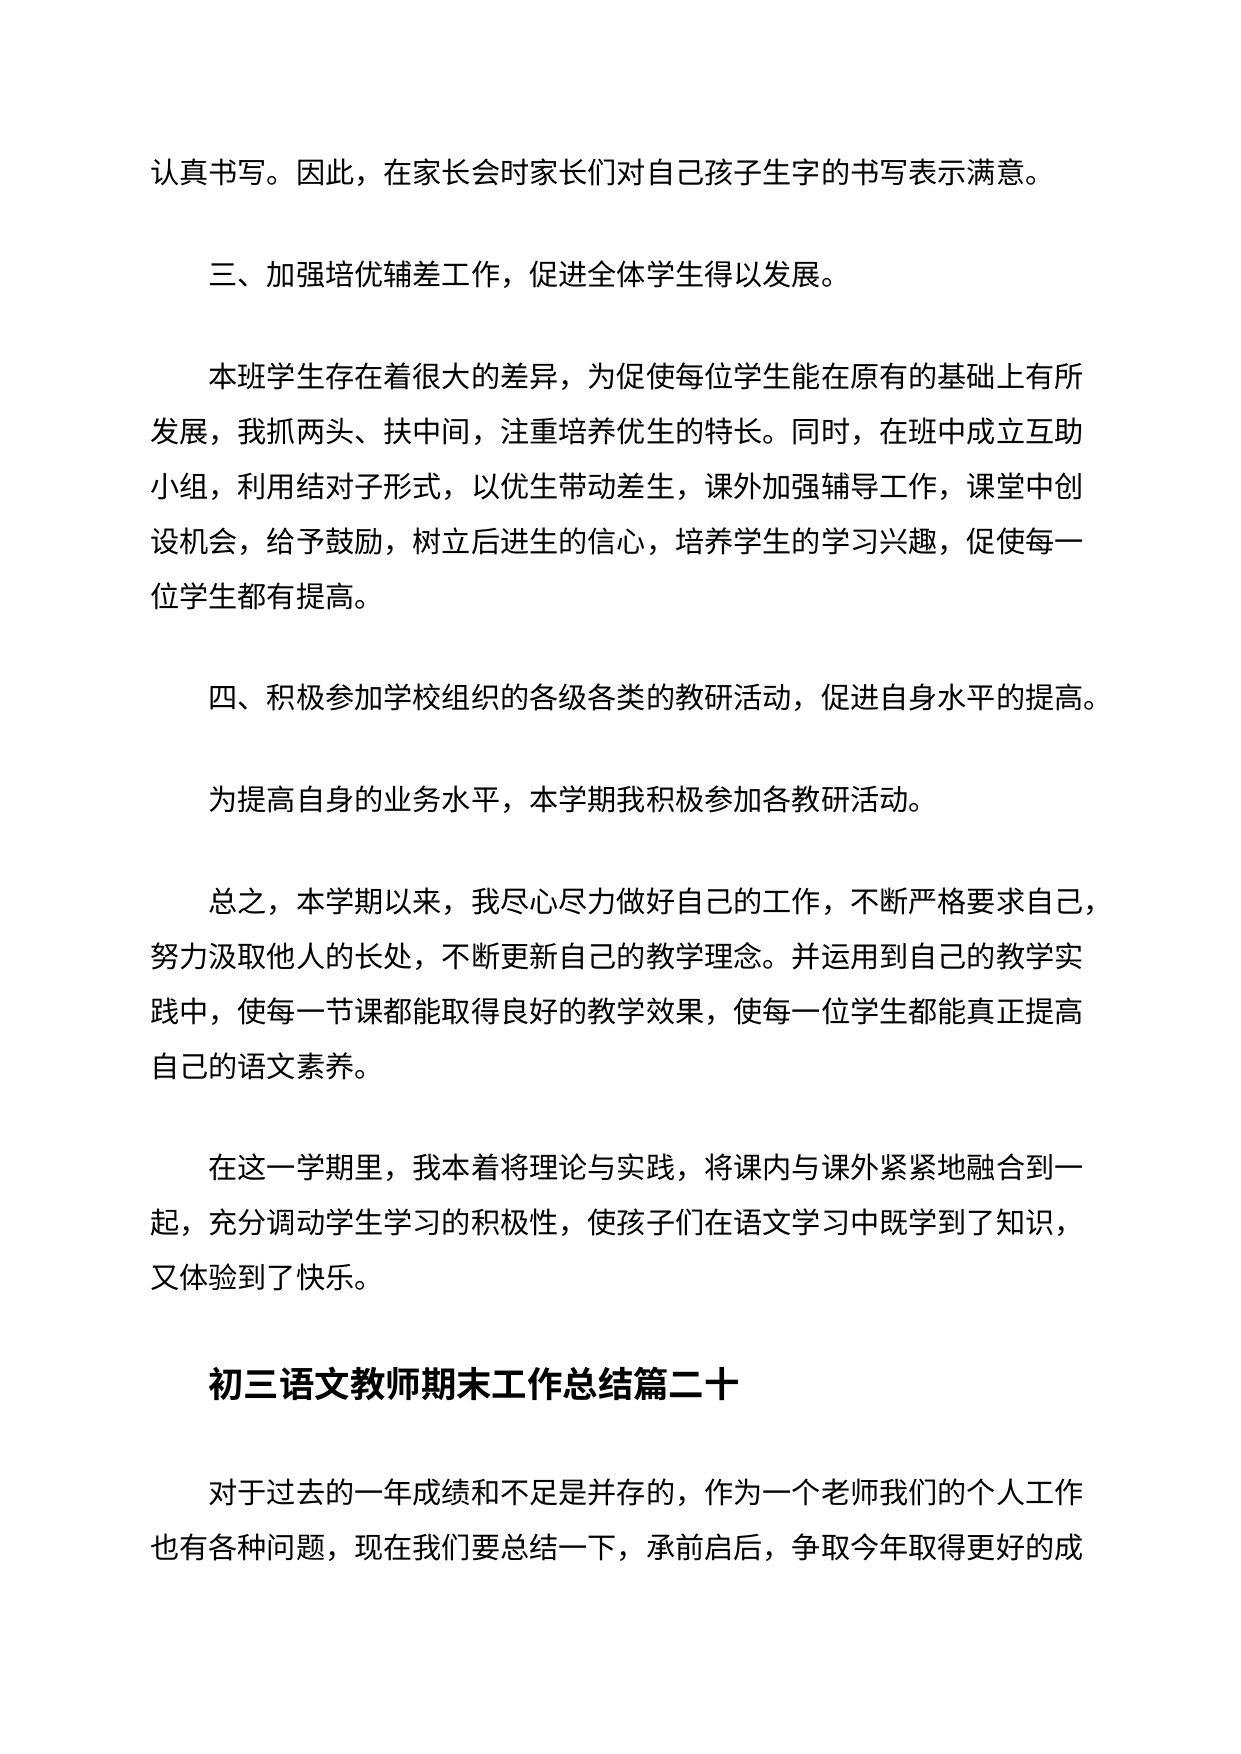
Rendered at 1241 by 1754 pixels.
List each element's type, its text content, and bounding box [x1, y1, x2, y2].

text 初三语文教师期末工作总结篇二十 [150, 1356, 1090, 1408]
text 在这一学期里，我本着将理论与实践，将课内与课外紧紧地融合到一起，充分调动学生学习的积极性，使孩子们在语文学习中既学到了知识，又体验到了快乐。 [150, 1145, 1090, 1297]
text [150, 1470, 1090, 1567]
text 四、积极参加学校组织的各级各类的教研活动，促进自身水平的提高。 [150, 675, 1090, 717]
text 三、加强培优辅差工作，促进全体学生得以发展。 [150, 252, 1090, 294]
text 总之，本学期以来，我尽心尽力做好自己的工作，不断严格要求自己，努力汲取他人的长处，不断更新自己的教学理念。并运用到自己的教学实践中，使每一节课都能取得良好的教学效果，使每一位学生都能真正提高自己的语文素养。 [150, 878, 1090, 1085]
text 本班学生存在着很大的差异，为促使每位学生能在原有的基础上有所发展，我抓两头、扶中间，注重培养优生的特长。同时，在班中成立互助小组，利用结对子形式，以优生带动差生，课外加强辅导工作，课堂中创设机会，给予鼓励，树立后进生的信心，培养学生的学习兴趣，促使每一位学生都有提高。 [150, 353, 1090, 615]
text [150, 150, 1090, 192]
text 为提高自身的业务水平，本学期我积极参加各教研活动。 [150, 777, 1090, 819]
